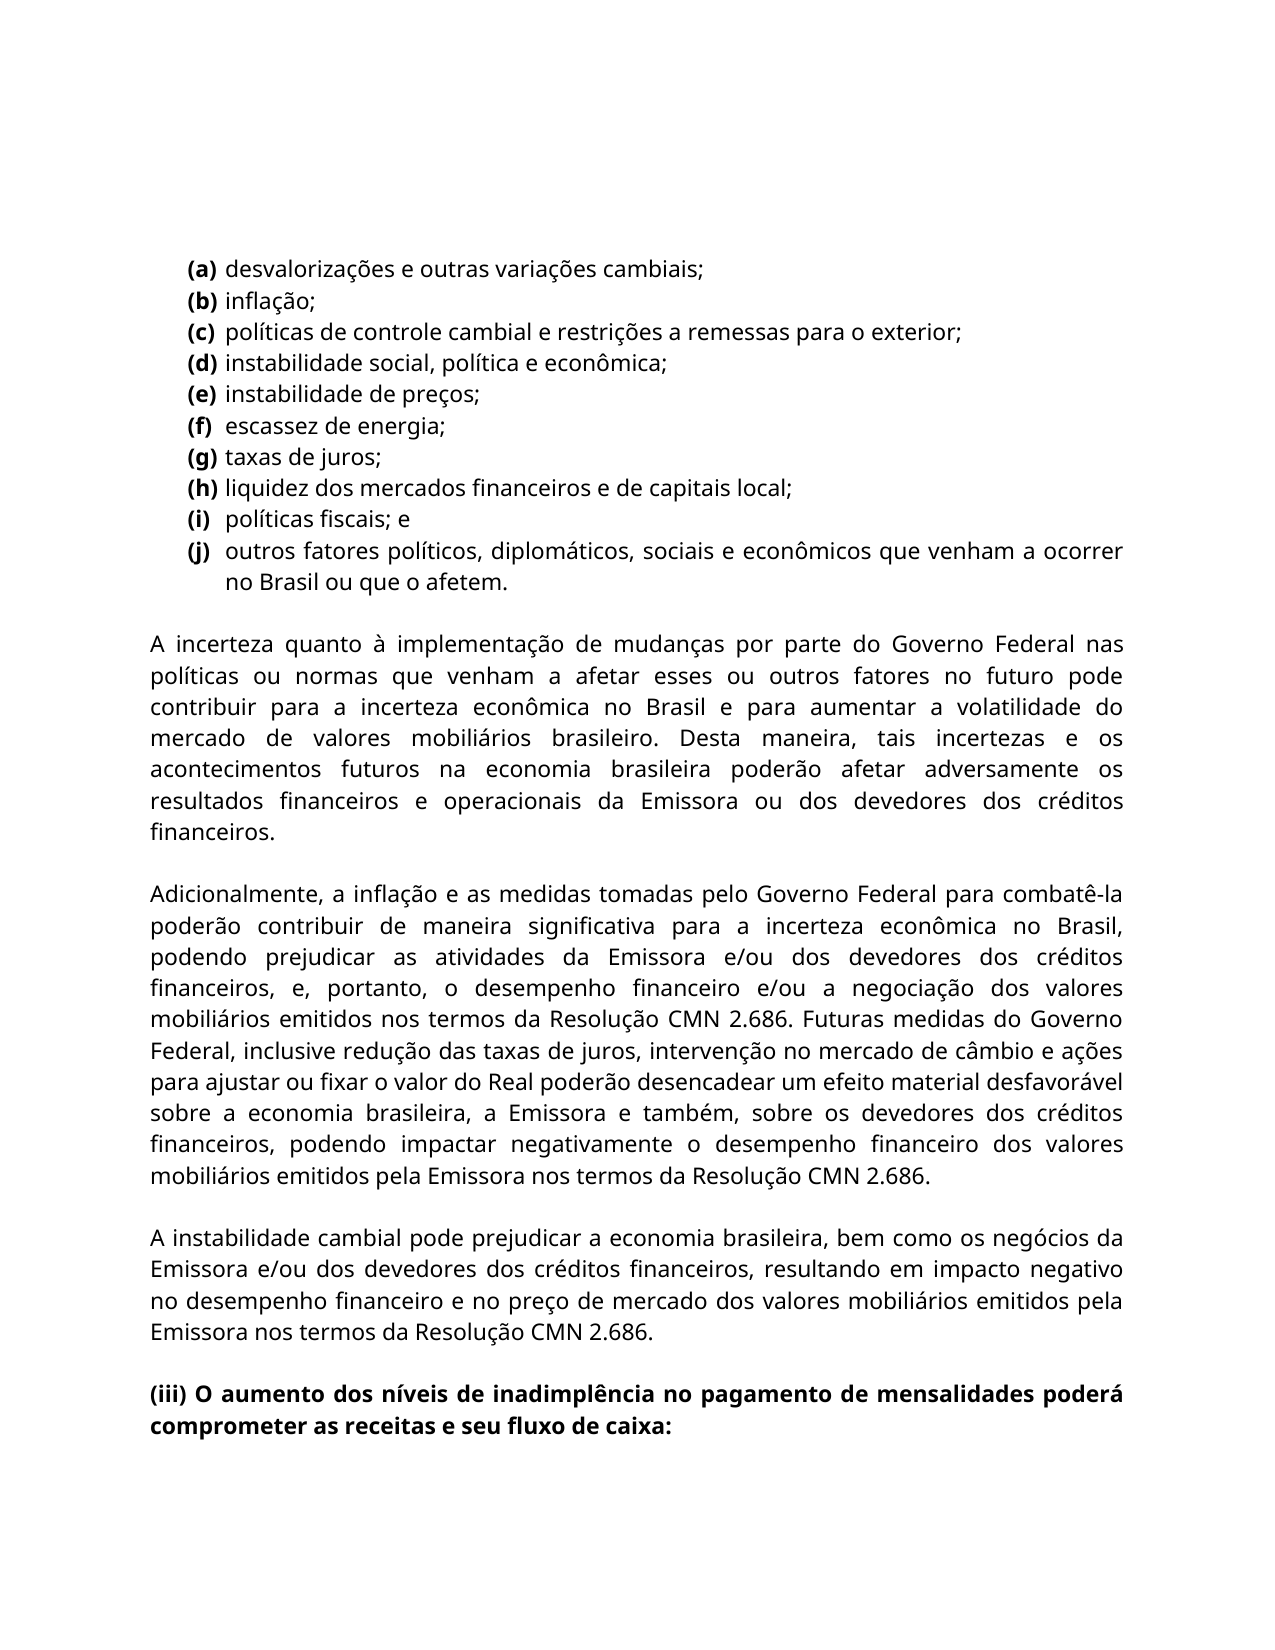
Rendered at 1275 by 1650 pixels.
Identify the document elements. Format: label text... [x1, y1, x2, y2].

list desvalorizações e outras variações cambiais; [187, 253, 1124, 284]
list escassez de energia; [187, 409, 1124, 440]
list liquidez dos mercados financeiros e de capitais local; [187, 472, 1124, 503]
text A incerteza quanto à implementação de mudanças por parte do Governo Federal nas políticas ou normas que venham a afetar esses ou outros fatores no futuro pode contribuir para a incerteza econômica no Brasil e para aumentar a volatilidade do mercado de valores mobiliários brasileiro. Desta maneira, tais incertezas e os acontecimentos futuros na economia brasileira poderão afetar adversamente os resultados financeiros e operacionais da Emissora ou dos devedores dos créditos financeiros. [150, 628, 1124, 847]
text A instabilidade cambial pode prejudicar a economia brasileira, bem como os negócios da Emissora e/ou dos devedores dos créditos financeiros, resultando em impacto negativo no desempenho financeiro e no preço de mercado dos valores mobiliários emitidos pela Emissora nos termos da Resolução CMN 2.686. [150, 1222, 1124, 1347]
list políticas fiscais; e [187, 503, 1124, 534]
list outros fatores políticos, diplomáticos, sociais e econômicos que venham a ocorrer no Brasil ou que o afetem. [187, 534, 1124, 597]
list taxas de juros; [187, 440, 1124, 472]
list inflação; [187, 284, 1124, 315]
list instabilidade de preços; [187, 378, 1124, 409]
text (iii) O aumento dos níveis de inadimplência no pagamento de mensalidades poderá comprometer as receitas e seu fluxo de caixa: [150, 1378, 1124, 1440]
list políticas de controle cambial e restrições a remessas para o exterior; [187, 315, 1124, 347]
text Adicionalmente, a inflação e as medidas tomadas pelo Governo Federal para combatê-la poderão contribuir de maneira significativa para a incerteza econômica no Brasil, podendo prejudicar as atividades da Emissora e/ou dos devedores dos créditos financeiros, e, portanto, o desempenho financeiro e/ou a negociação dos valores mobiliários emitidos nos termos da Resolução CMN 2.686. Futuras medidas do Governo Federal, inclusive redução das taxas de juros, intervenção no mercado de câmbio e ações para ajustar ou fixar o valor do Real poderão desencadear um efeito material desfavorável sobre a economia brasileira, a Emissora e também, sobre os devedores dos créditos financeiros, podendo impactar negativamente o desempenho financeiro dos valores mobiliários emitidos pela Emissora nos termos da Resolução CMN 2.686. [150, 878, 1124, 1190]
list instabilidade social, política e econômica; [187, 347, 1124, 378]
